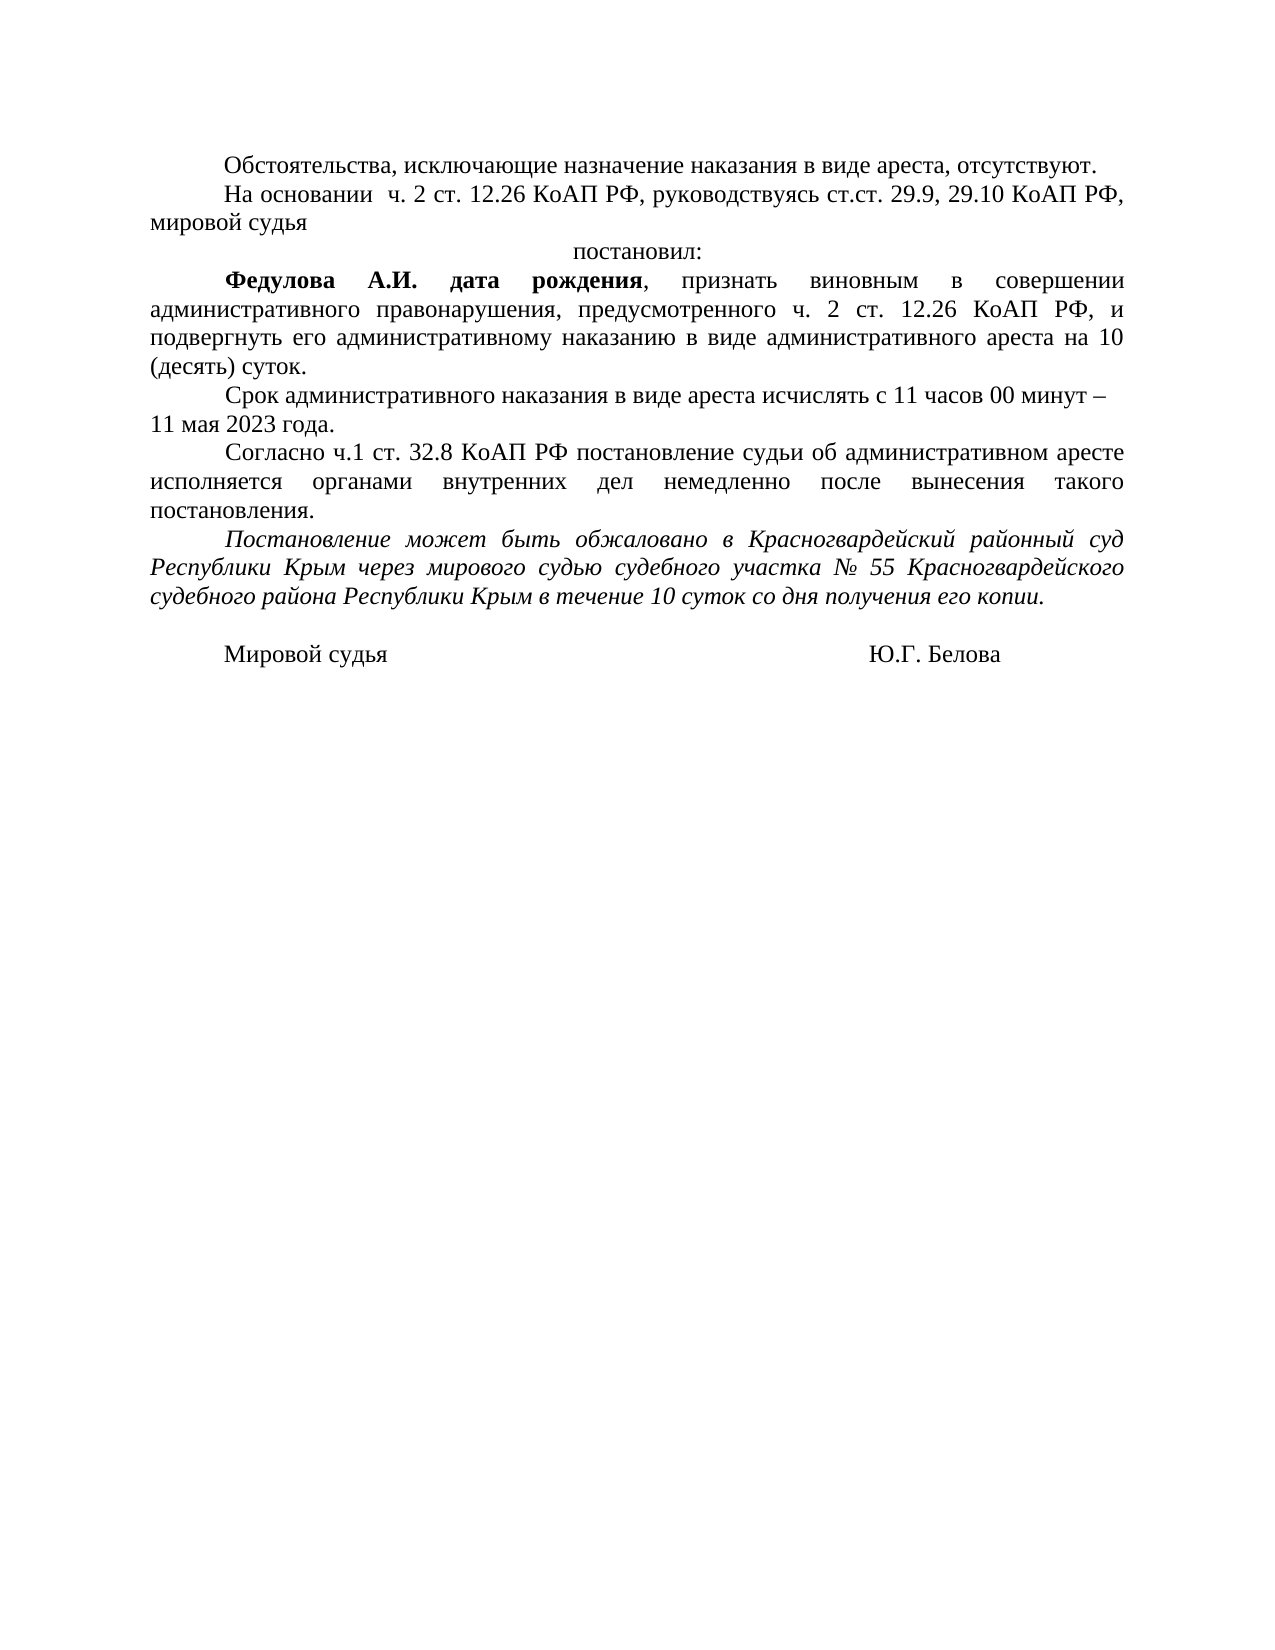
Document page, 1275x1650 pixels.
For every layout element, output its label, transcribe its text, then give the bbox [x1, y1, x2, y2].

text Обстоятельства, исключающие назначение наказания в виде ареста, отсутствуют. [150, 150, 1125, 179]
text Федулова А.И. дата рождения, признать виновным в совершении административного правонарушения, предусмотренного ч. 2 ст. 12.26 КоАП РФ, и подвергнуть его административному наказанию в виде административного ареста на 10 (десять) суток. [150, 265, 1125, 380]
text Срок административного наказания в виде ареста исчислять с 11 часов 00 минут – 11 мая 2023 года. [150, 380, 1125, 437]
text Мировой судья Ю.Г. Белова [150, 639, 1125, 667]
text постановил: [150, 236, 1125, 265]
text Постановление может быть обжаловано в Красногвардейский районный суд Республики Крым через мирового судью судебного участка № 55 Красногвардейского судебного района Республики Крым в течение 10 суток со дня получения его копии. [150, 524, 1125, 610]
text Согласно ч.1 ст. 32.8 КоАП РФ постановление судьи об административном аресте исполняется органами внутренних дел немедленно после вынесения такого постановления. [150, 437, 1125, 524]
text На основании ч. 2 ст. 12.26 КоАП РФ, руководствуясь ст.ст. 29.9, 29.10 КоАП РФ, мировой судья [150, 179, 1125, 236]
